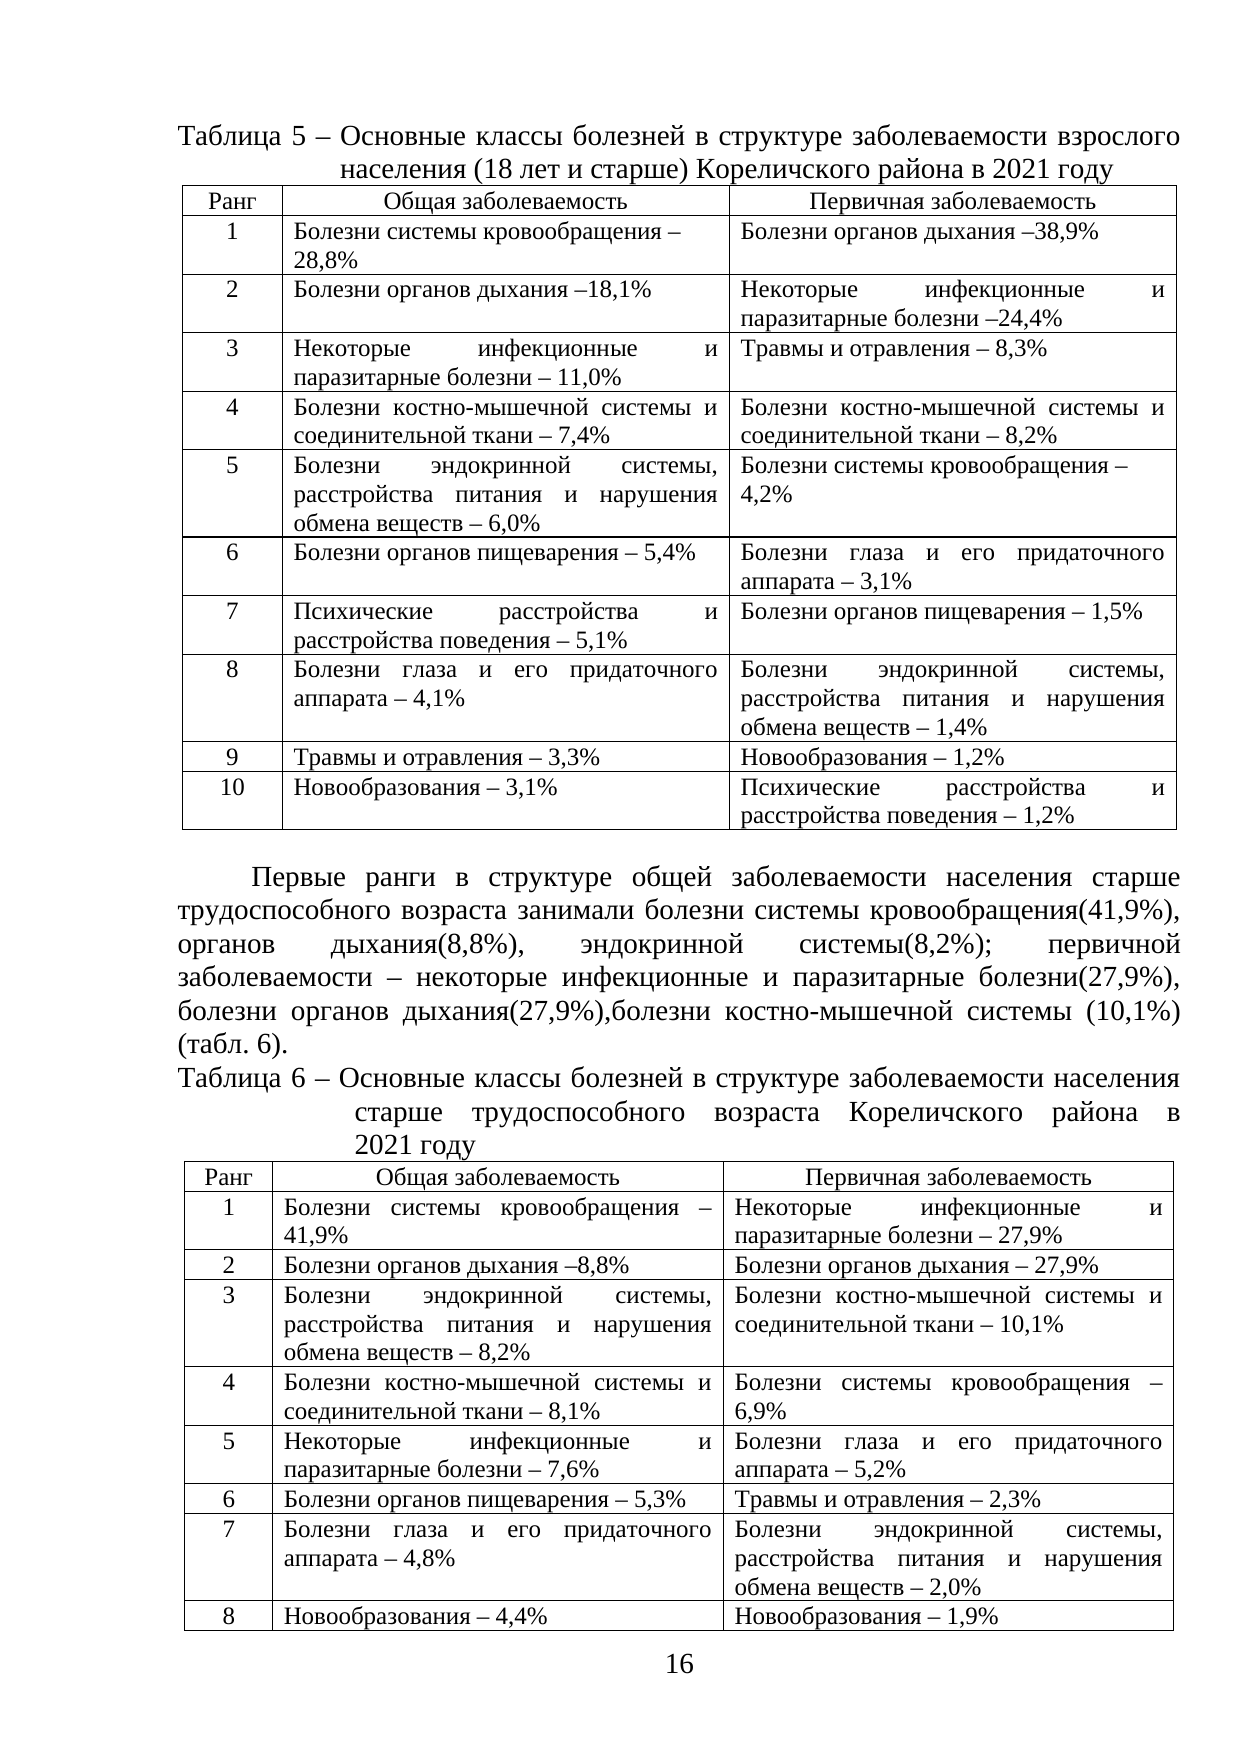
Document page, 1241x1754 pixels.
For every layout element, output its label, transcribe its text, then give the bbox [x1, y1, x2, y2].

table_cell 1 [183, 216, 282, 273]
table_cell Болезни костно-мышечной системы и соединительной ткани – 8,2% [730, 392, 1176, 449]
table_cell 7 [185, 1514, 272, 1600]
text Первые ранги в структуре общей заболеваемости населения старше трудоспособного возраста занимали болезни системы кровообращения(41,9%), органов дыхания(8,8%), эндокринной системы(8,2%); первичной заболеваемости – некоторые инфекционные и паразитарные болезни(27,9%), болезни органов дыхания(27,9%),болезни костно-мышечной системы (10,1%)(табл. 6). [177, 859, 1181, 1060]
table_cell Болезни системы кровообращения –28,8% [283, 216, 729, 273]
table_cell Травмы и отравления – 2,3% [724, 1484, 1173, 1513]
table_cell Болезни органов пищеварения – 1,5% [730, 596, 1176, 653]
table_cell Болезни костно-мышечной системы и соединительной ткани – 8,1% [273, 1367, 723, 1425]
text Таблица 5 – Основные классы болезней в структуре заболеваемости взрослого населения (18 лет и старше) Кореличского района в 2021 году [177, 118, 1181, 185]
table_cell Болезни глаза и его придаточного аппарата – 4,8% [273, 1514, 723, 1600]
table_cell Болезни органов дыхания –38,9% [730, 216, 1176, 273]
table_cell 3 [183, 333, 282, 391]
table_cell 5 [183, 450, 282, 536]
table_cell Болезни глаза и его придаточного аппарата – 5,2% [724, 1426, 1173, 1483]
table_cell 6 [185, 1484, 272, 1513]
table_cell Некоторые инфекционные и паразитарные болезни – 7,6% [273, 1426, 723, 1483]
table_cell 7 [183, 596, 282, 653]
table_cell Болезни органов дыхания – 27,9% [724, 1250, 1173, 1279]
table_cell 9 [183, 742, 282, 771]
table_cell 3 [185, 1280, 272, 1366]
table_cell Болезни эндокринной системы, расстройства питания и нарушения обмена веществ – 2,0% [724, 1514, 1173, 1600]
table_cell 10 [183, 772, 282, 829]
table_header Ранг [183, 186, 282, 215]
table_cell Травмы и отравления – 3,3% [283, 742, 729, 771]
table_cell Болезни костно-мышечной системы и соединительной ткани – 10,1% [724, 1280, 1173, 1366]
table_cell Болезни глаза и его придаточного аппарата – 4,1% [283, 655, 729, 741]
table_cell Травмы и отравления – 8,3% [730, 333, 1176, 391]
text Таблица 6 – Основные классы болезней в структуре заболеваемости населения старше трудоспособного возраста Кореличского района в 2021 году [177, 1060, 1181, 1161]
table_cell Психические расстройства и расстройства поведения – 1,2% [730, 772, 1176, 829]
table_cell Психические расстройства и расстройства поведения – 5,1% [283, 596, 729, 653]
table_cell Болезни органов дыхания –18,1% [283, 275, 729, 332]
table_cell Болезни эндокринной системы, расстройства питания и нарушения обмена веществ – 6,0% [283, 450, 729, 536]
table_cell Болезни системы кровообращения – 41,9% [273, 1192, 723, 1249]
table_cell 8 [183, 655, 282, 741]
table_header Первичная заболеваемость [724, 1162, 1173, 1191]
table_cell Некоторые инфекционные и паразитарные болезни –24,4% [730, 275, 1176, 332]
table_cell Болезни органов дыхания –8,8% [273, 1250, 723, 1279]
table_cell 4 [185, 1367, 272, 1425]
table_cell Новообразования – 4,4% [273, 1601, 723, 1630]
table_cell Новообразования – 1,9% [724, 1601, 1173, 1630]
table_cell Болезни эндокринной системы, расстройства питания и нарушения обмена веществ – 8,2% [273, 1280, 723, 1366]
table_header Первичная заболеваемость [730, 186, 1176, 215]
table_cell Болезни системы кровообращения – 6,9% [724, 1367, 1173, 1425]
table_cell 1 [185, 1192, 272, 1249]
table_cell Болезни костно-мышечной системы и соединительной ткани – 7,4% [283, 392, 729, 449]
table_header Ранг [185, 1162, 272, 1191]
table_cell Некоторые инфекционные и паразитарные болезни – 27,9% [724, 1192, 1173, 1249]
table_cell Болезни глаза и его придаточного аппарата – 3,1% [730, 538, 1176, 595]
table_cell 2 [185, 1250, 272, 1279]
table_cell 6 [183, 538, 282, 595]
table_cell Новообразования – 1,2% [730, 742, 1176, 771]
table_cell 4 [183, 392, 282, 449]
table_cell Болезни органов пищеварения – 5,3% [273, 1484, 723, 1513]
table_cell Болезни органов пищеварения – 5,4% [283, 538, 729, 595]
table_cell Новообразования – 3,1% [283, 772, 729, 829]
table_cell Болезни системы кровообращения – 4,2% [730, 450, 1176, 536]
table_header Общая заболеваемость [283, 186, 729, 215]
table_cell Болезни эндокринной системы, расстройства питания и нарушения обмена веществ – 1,4% [730, 655, 1176, 741]
table_header Общая заболеваемость [273, 1162, 723, 1191]
table_cell Некоторые инфекционные и паразитарные болезни – 11,0% [283, 333, 729, 391]
table_cell 5 [185, 1426, 272, 1483]
table_cell 2 [183, 275, 282, 332]
table_cell 8 [185, 1601, 272, 1630]
